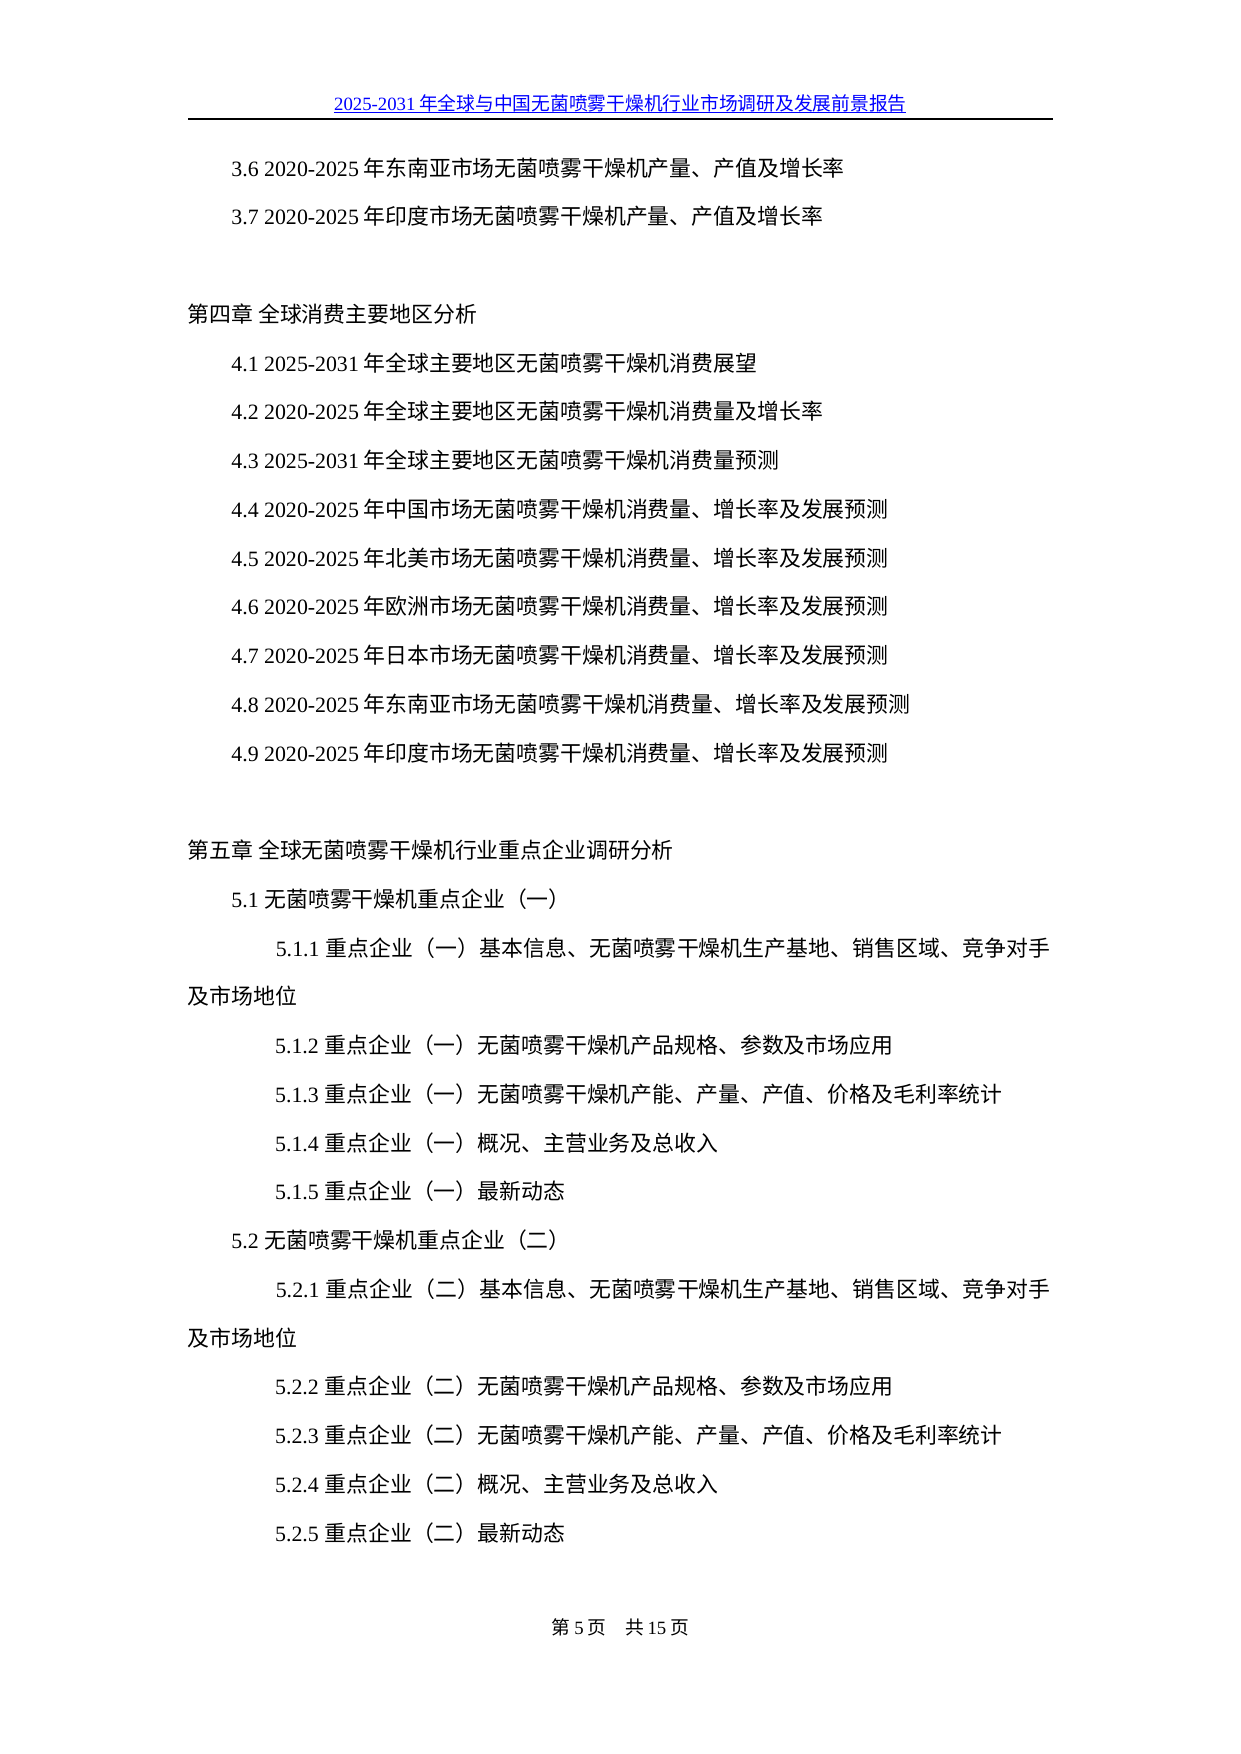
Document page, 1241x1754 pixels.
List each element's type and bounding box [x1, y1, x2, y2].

text [187, 150, 1053, 1548]
